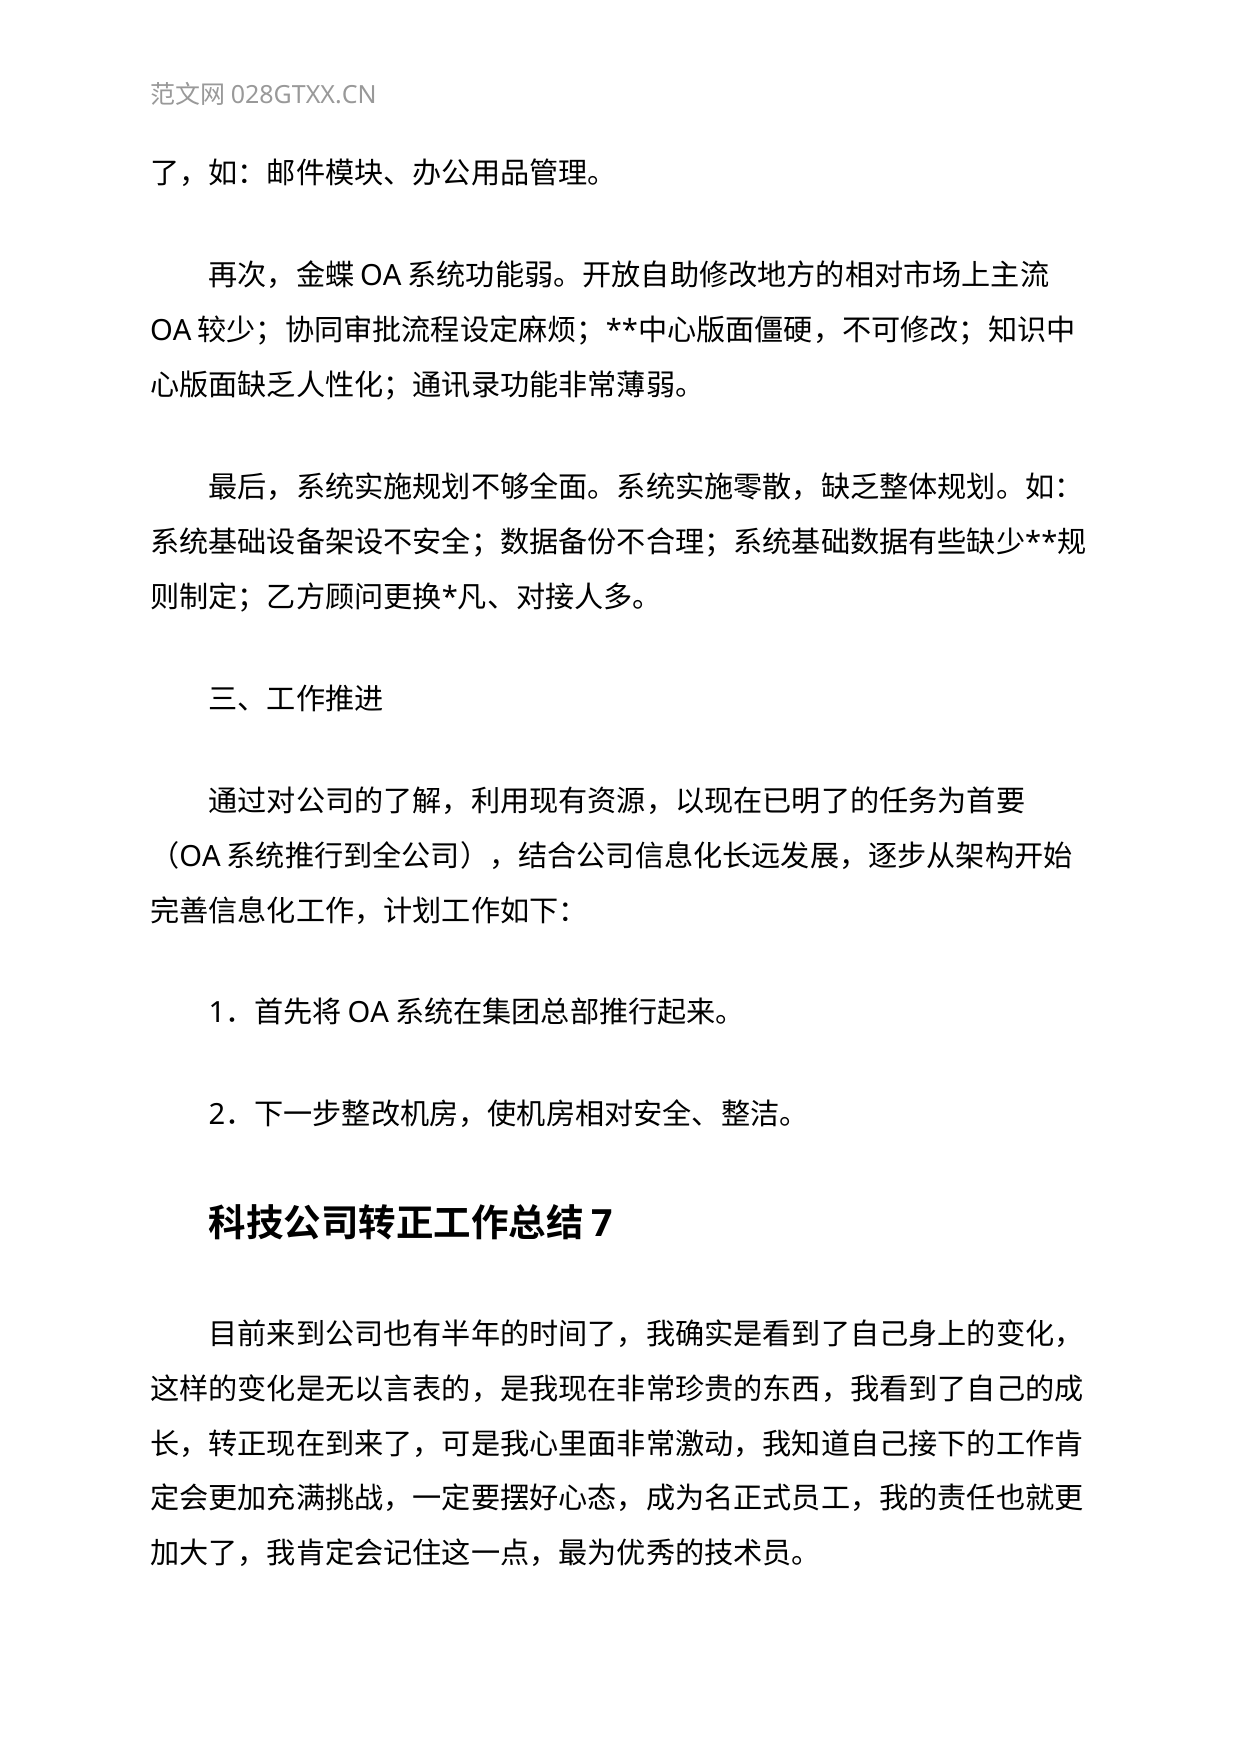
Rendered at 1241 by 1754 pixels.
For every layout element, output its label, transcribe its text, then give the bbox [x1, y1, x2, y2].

text 科技公司转正工作总结7 [150, 1193, 1090, 1247]
text 再次，金蝶OA系统功能弱。开放自助修改地方的相对市场上主流OA较少；协同审批流程设定麻烦；**中心版面僵硬，不可修改；知识中心版面缺乏人性化；通讯录功能非常薄弱。 [150, 252, 1090, 404]
text 1．首先将OA系统在集团总部推行起来。 [150, 989, 1090, 1031]
text 2．下一步整改机房，使机房相对安全、整洁。 [150, 1091, 1090, 1133]
text 通过对公司的了解，利用现有资源，以现在已明了的任务为首要（OA系统推行到全公司），结合公司信息化长远发展，逐步从架构开始完善信息化工作，计划工作如下： [150, 777, 1090, 929]
text 目前来到公司也有半年的时间了，我确实是看到了自己身上的变化，这样的变化是无以言表的，是我现在非常珍贵的东西，我看到了自己的成长，转正现在到来了，可是我心里面非常激动，我知道自己接下的工作肯定会更加充满挑战，一定要摆好心态，成为名正式员工，我的责任也就更加大了，我肯定会记住这一点，最为优秀的技术员。 [150, 1310, 1090, 1572]
text 三、工作推进 [150, 675, 1090, 718]
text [150, 150, 1090, 192]
text 最后，系统实施规划不够全面。系统实施零散，缺乏整体规划。如：系统基础设备架设不安全；数据备份不合理；系统基础数据有些缺少**规则制定；乙方顾问更换*凡、对接人多。 [150, 463, 1090, 616]
